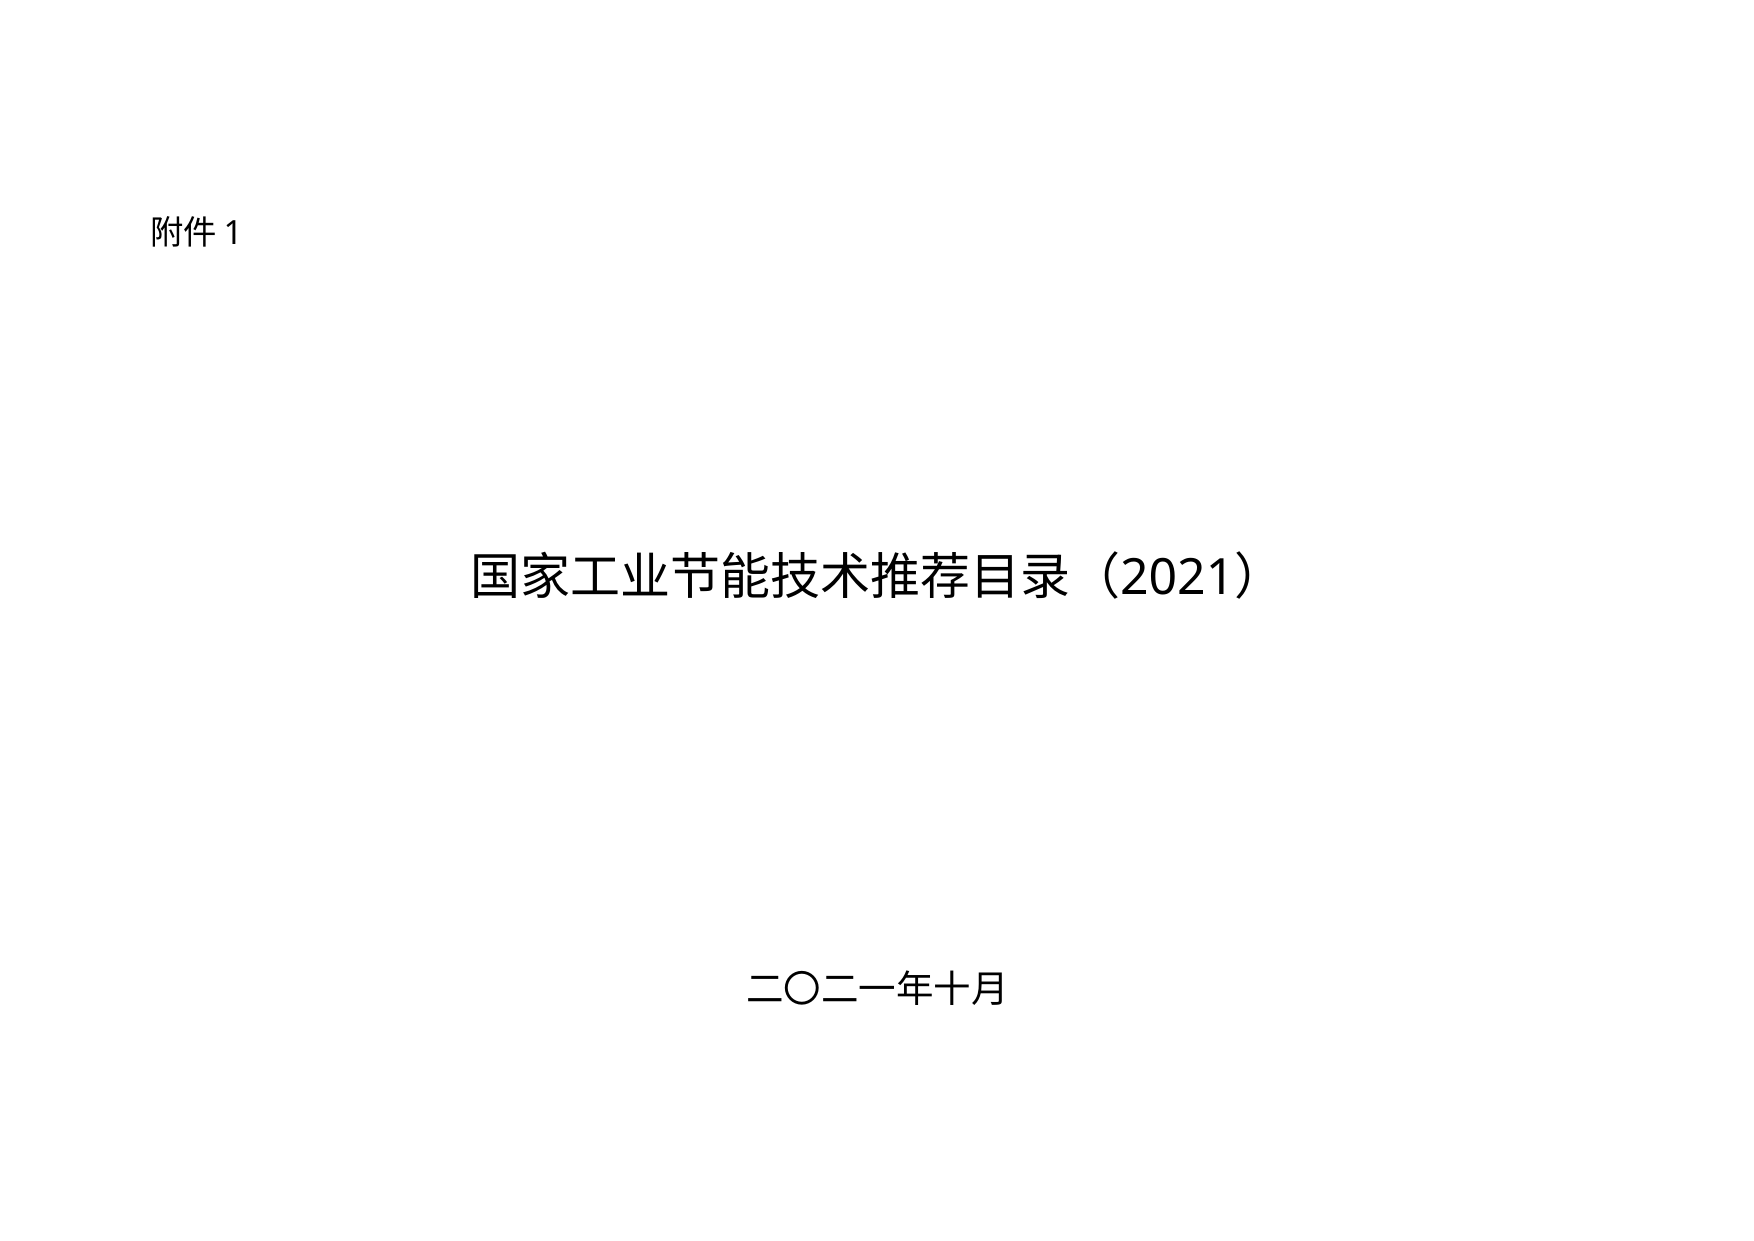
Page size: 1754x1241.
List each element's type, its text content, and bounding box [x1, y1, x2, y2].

text 国家工业节能技术推荐目录（2021） [150, 548, 1604, 606]
text 二〇二一年十月 [150, 956, 1604, 1014]
text 附件1 [150, 198, 1604, 256]
